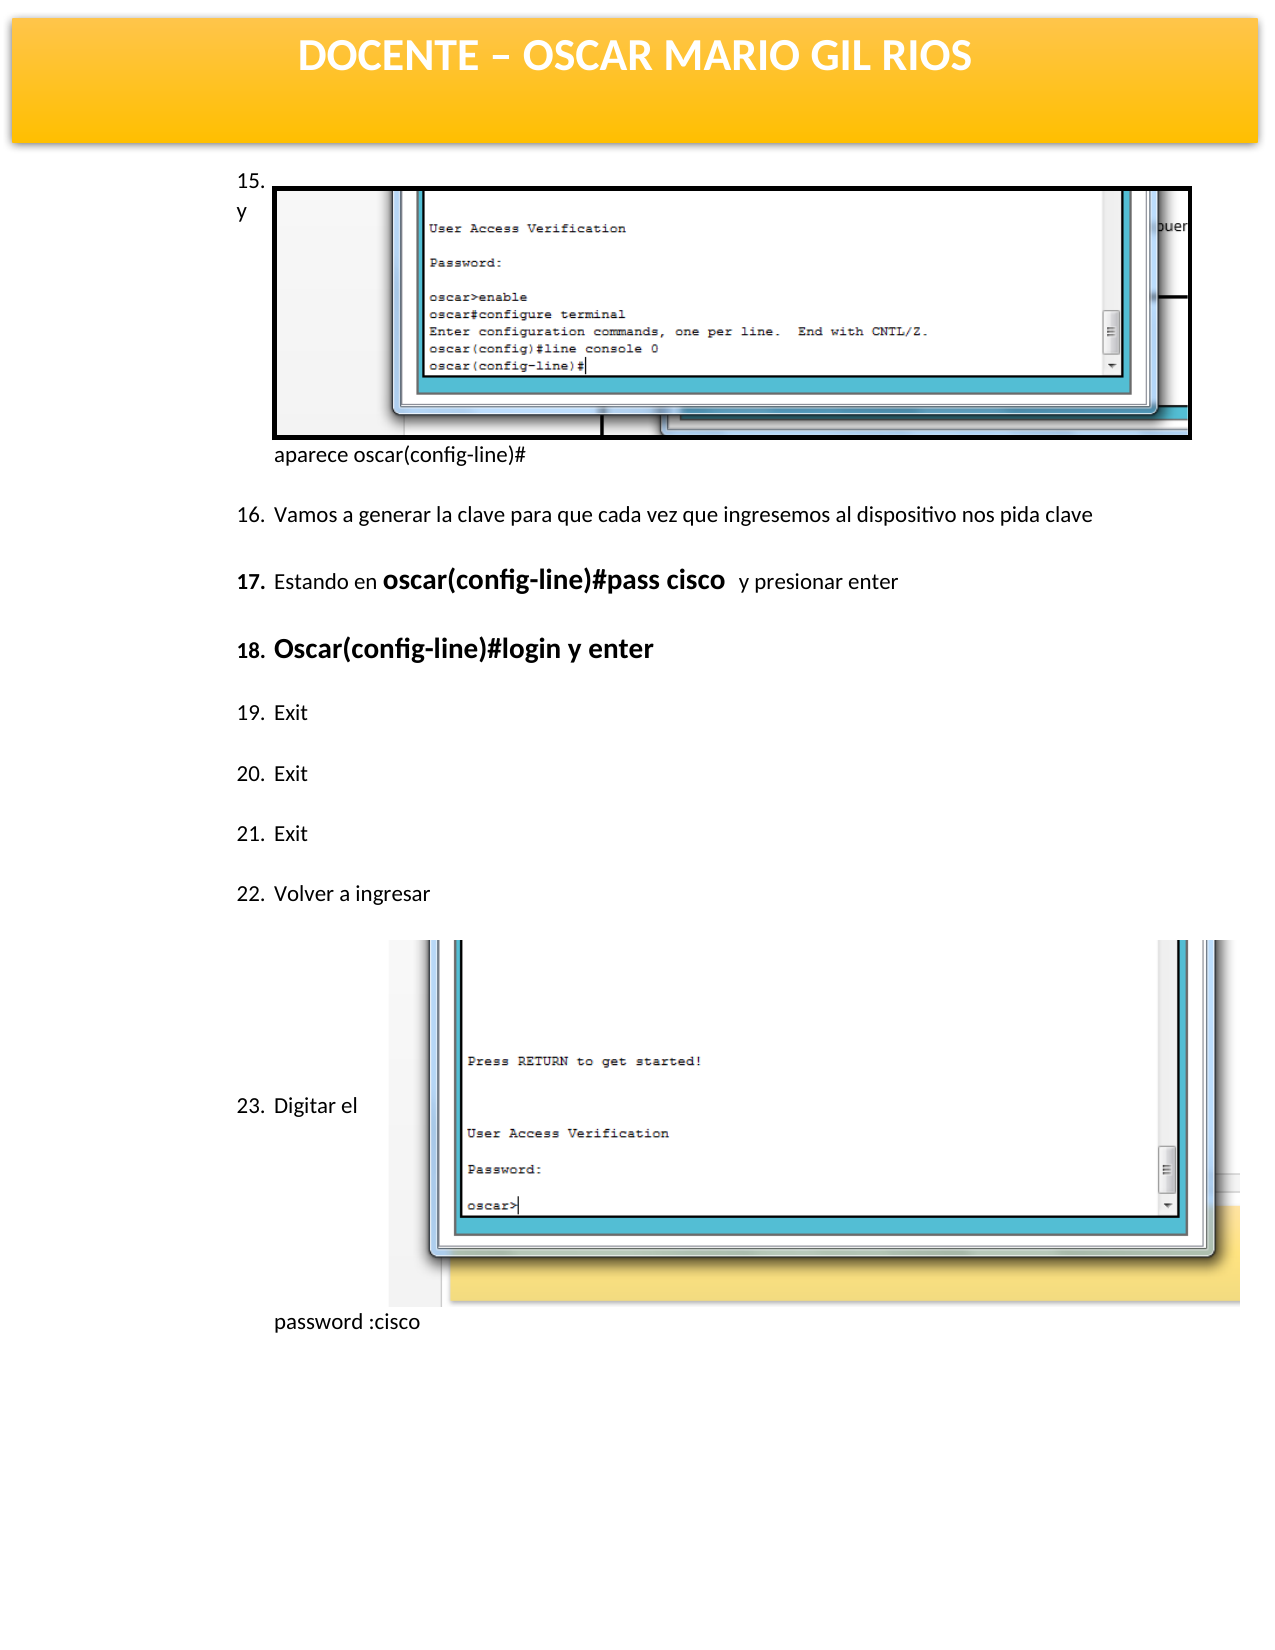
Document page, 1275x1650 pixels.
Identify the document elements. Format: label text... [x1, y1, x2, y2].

list Exit [236, 759, 1098, 787]
list Exit [236, 819, 1098, 847]
picture [388, 940, 1240, 1307]
picture [277, 191, 1188, 435]
list Volver a ingresar [236, 879, 1098, 908]
list Exit [236, 698, 1098, 726]
list Vamos a generar la clave para que cada vez que ingresemos al dispositivo nos pida clave [236, 501, 1098, 529]
list Oscar(config-line)#login y enter [236, 630, 1098, 665]
list Digitar el password :cisco [236, 1091, 1098, 1335]
list Estando en oscar(config-line)#pass cisco y presionar enter [236, 561, 1098, 597]
